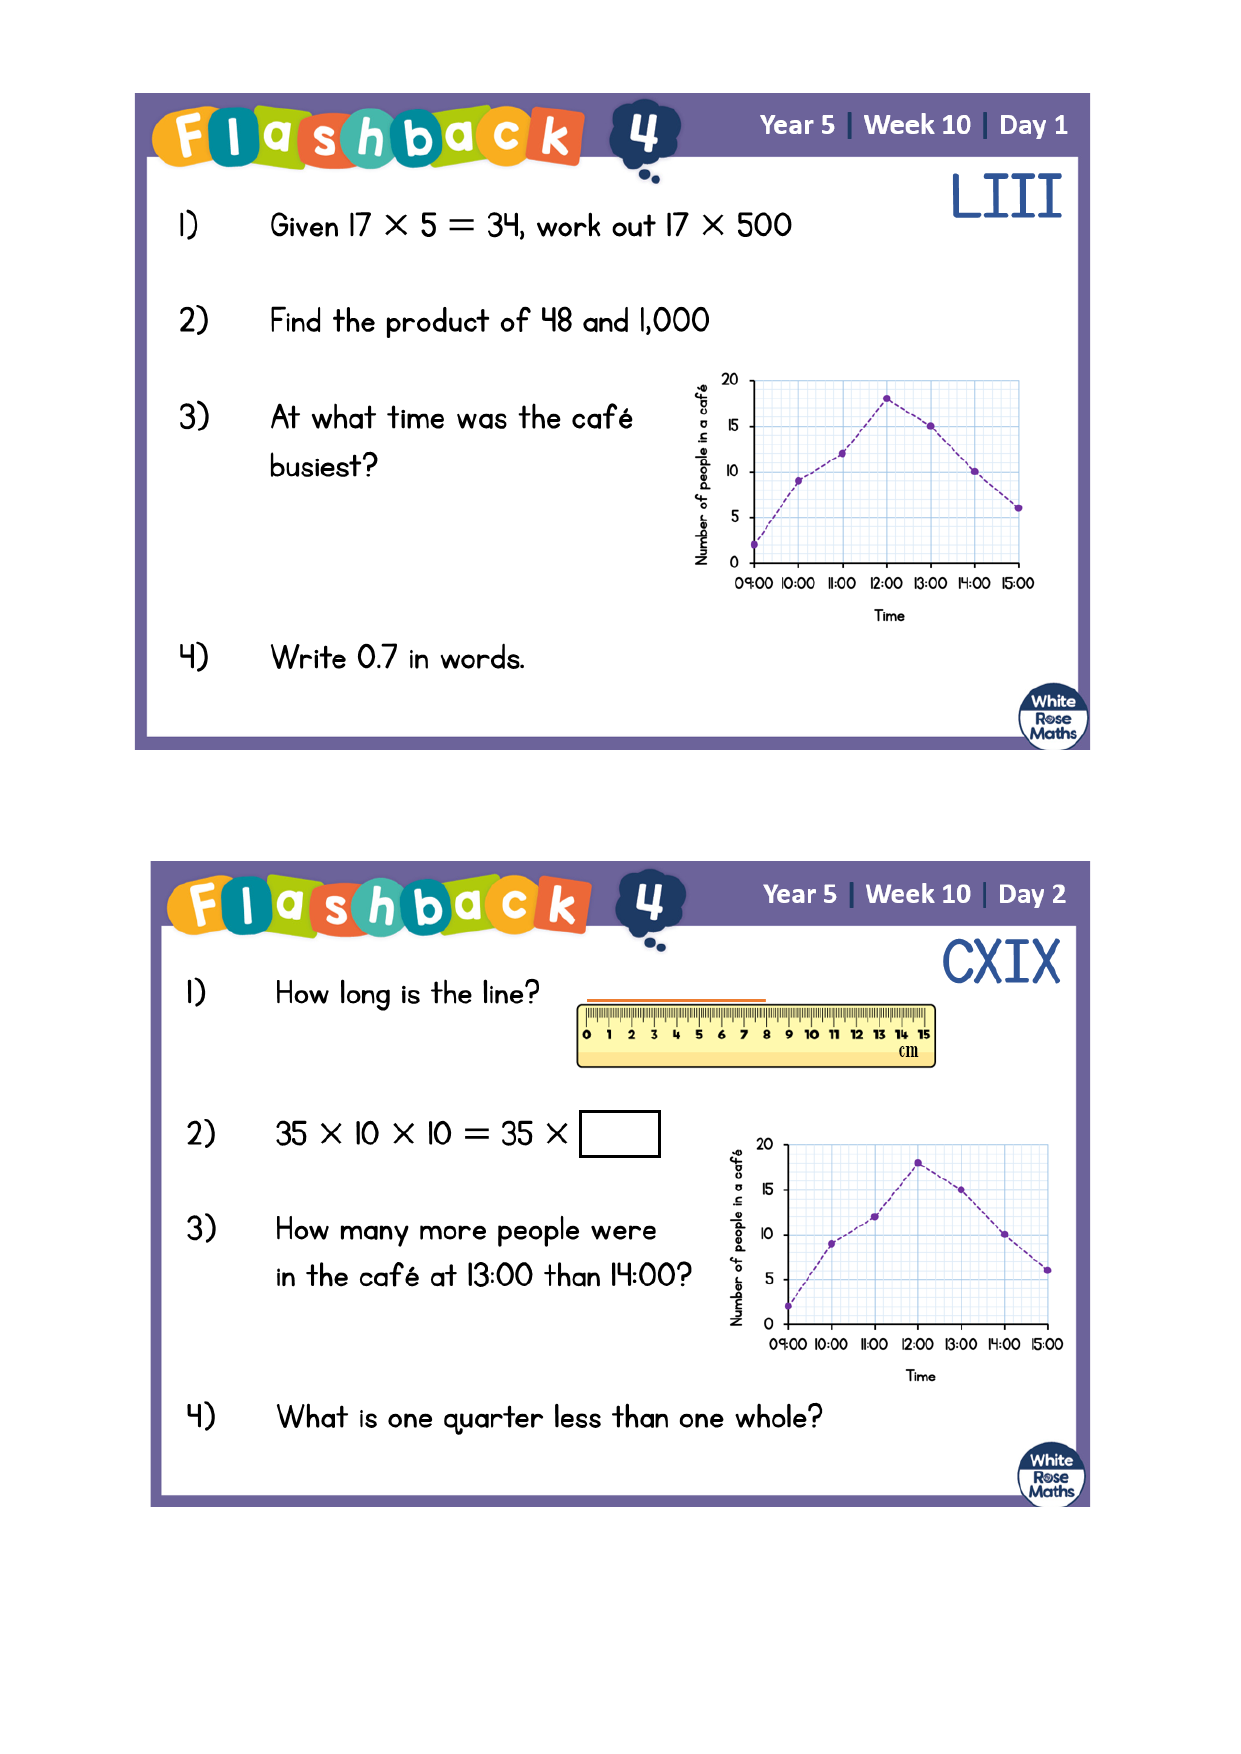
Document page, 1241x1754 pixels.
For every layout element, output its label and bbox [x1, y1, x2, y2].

picture [134, 93, 1091, 750]
picture [150, 861, 1091, 1507]
